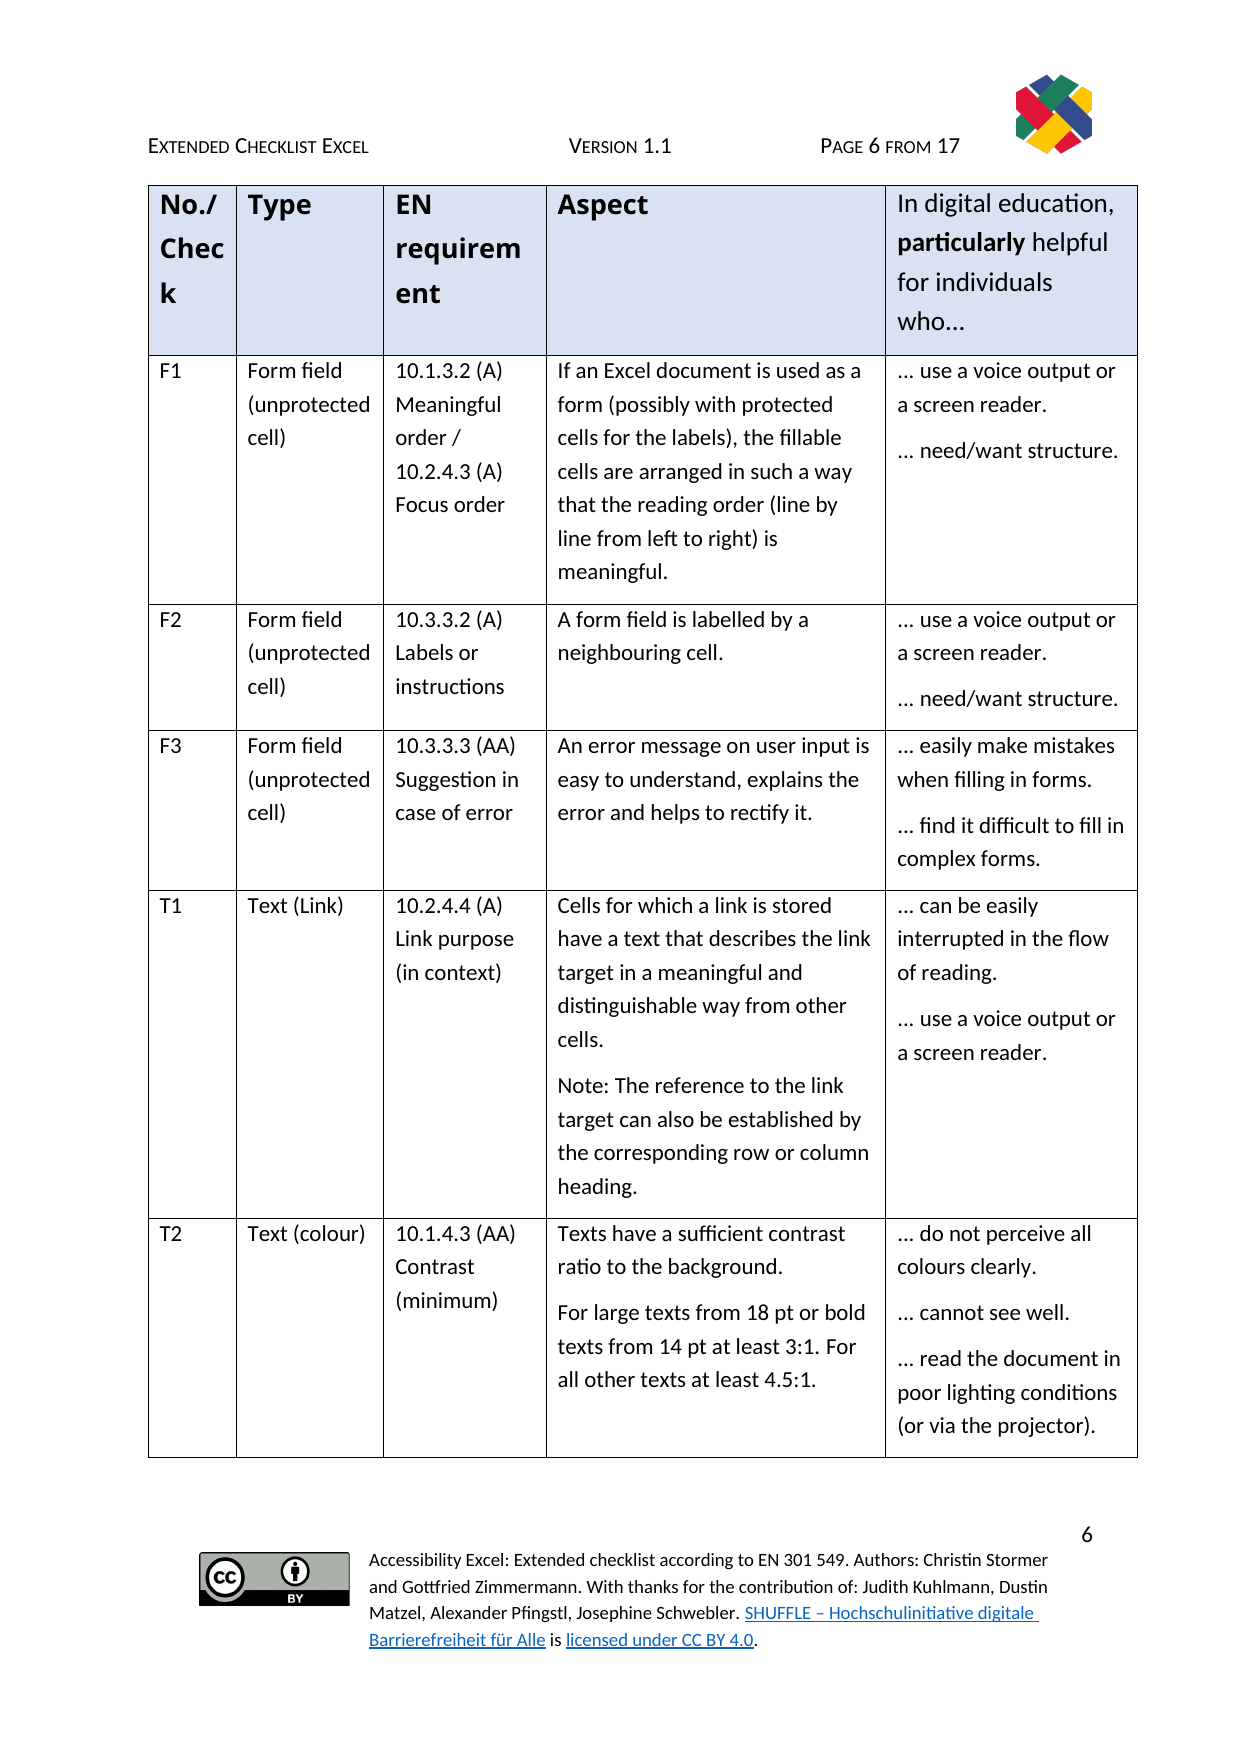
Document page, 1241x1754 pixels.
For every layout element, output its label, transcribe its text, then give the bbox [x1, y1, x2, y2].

table_cell 10.3.3.2 (A) Labels or instructions [384, 605, 546, 730]
table_cell 10.3.3.3 (AA) Suggestion in case of error [384, 731, 546, 890]
table_cell Text (Link) [237, 891, 383, 1218]
table_cell Form field (unprotected cell) [237, 605, 383, 730]
table_header In digital education, particularly helpful for individuals who... [886, 186, 1137, 355]
table_cell An error message on user input is easy to understand, explains the error and helps to rectify it. [547, 731, 885, 890]
table_cell Form field (unprotected cell) [237, 731, 383, 890]
table_cell F3 [149, 731, 236, 890]
table_cell ... do not perceive all colours clearly. ... cannot see well. ... read the document in poor lighting conditions (or via the projector). [886, 1219, 1137, 1457]
table_cell 10.1.4.3 (AA) Contrast (minimum) [384, 1219, 546, 1457]
table_cell ... can be easily interrupted in the flow of reading. ... use a voice output or a screen reader. [886, 891, 1137, 1218]
table_cell 10.2.4.4 (A) Link purpose (in context) [384, 891, 546, 1218]
table_header EN requirement [384, 186, 546, 355]
table_header Type [237, 186, 383, 355]
table_cell F2 [149, 605, 236, 730]
table_cell If an Excel document is used as a form (possibly with protected cells for the labels), the fillable cells are arranged in such a way that the reading order (line by line from left to right) is meaningful. [547, 356, 885, 604]
table_header Aspect [547, 186, 885, 355]
table_cell Text (colour) [237, 1219, 383, 1457]
table_header No./ Check [149, 186, 236, 355]
table_cell ... use a voice output or a screen reader. ... need/want structure. [886, 605, 1137, 730]
table_cell A form field is labelled by a neighbouring cell. [547, 605, 885, 730]
table_cell F1 [149, 356, 236, 604]
table_cell 10.1.3.2 (A) Meaningful order / 10.2.4.3 (A) Focus order [384, 356, 546, 604]
table_cell Texts have a sufficient contrast ratio to the background. For large texts from 18 pt or bold texts from 14 pt at least 3:1. For all other texts at least 4.5:1. [547, 1219, 885, 1457]
table_cell T1 [149, 891, 236, 1218]
picture [1015, 73, 1093, 154]
table_cell ... use a voice output or a screen reader. ... need/want structure. [886, 356, 1137, 604]
table_cell Cells for which a link is stored have a text that describes the link target in a meaningful and distinguishable way from other cells. Note: The reference to the link target can also be established by the corresponding row or column heading. [547, 891, 885, 1218]
table_cell Form field (unprotected cell) [237, 356, 383, 604]
table_cell ... easily make mistakes when filling in forms. ... find it difficult to fill in complex forms. [886, 731, 1137, 890]
table_cell T2 [149, 1219, 236, 1457]
picture [199, 1552, 350, 1606]
